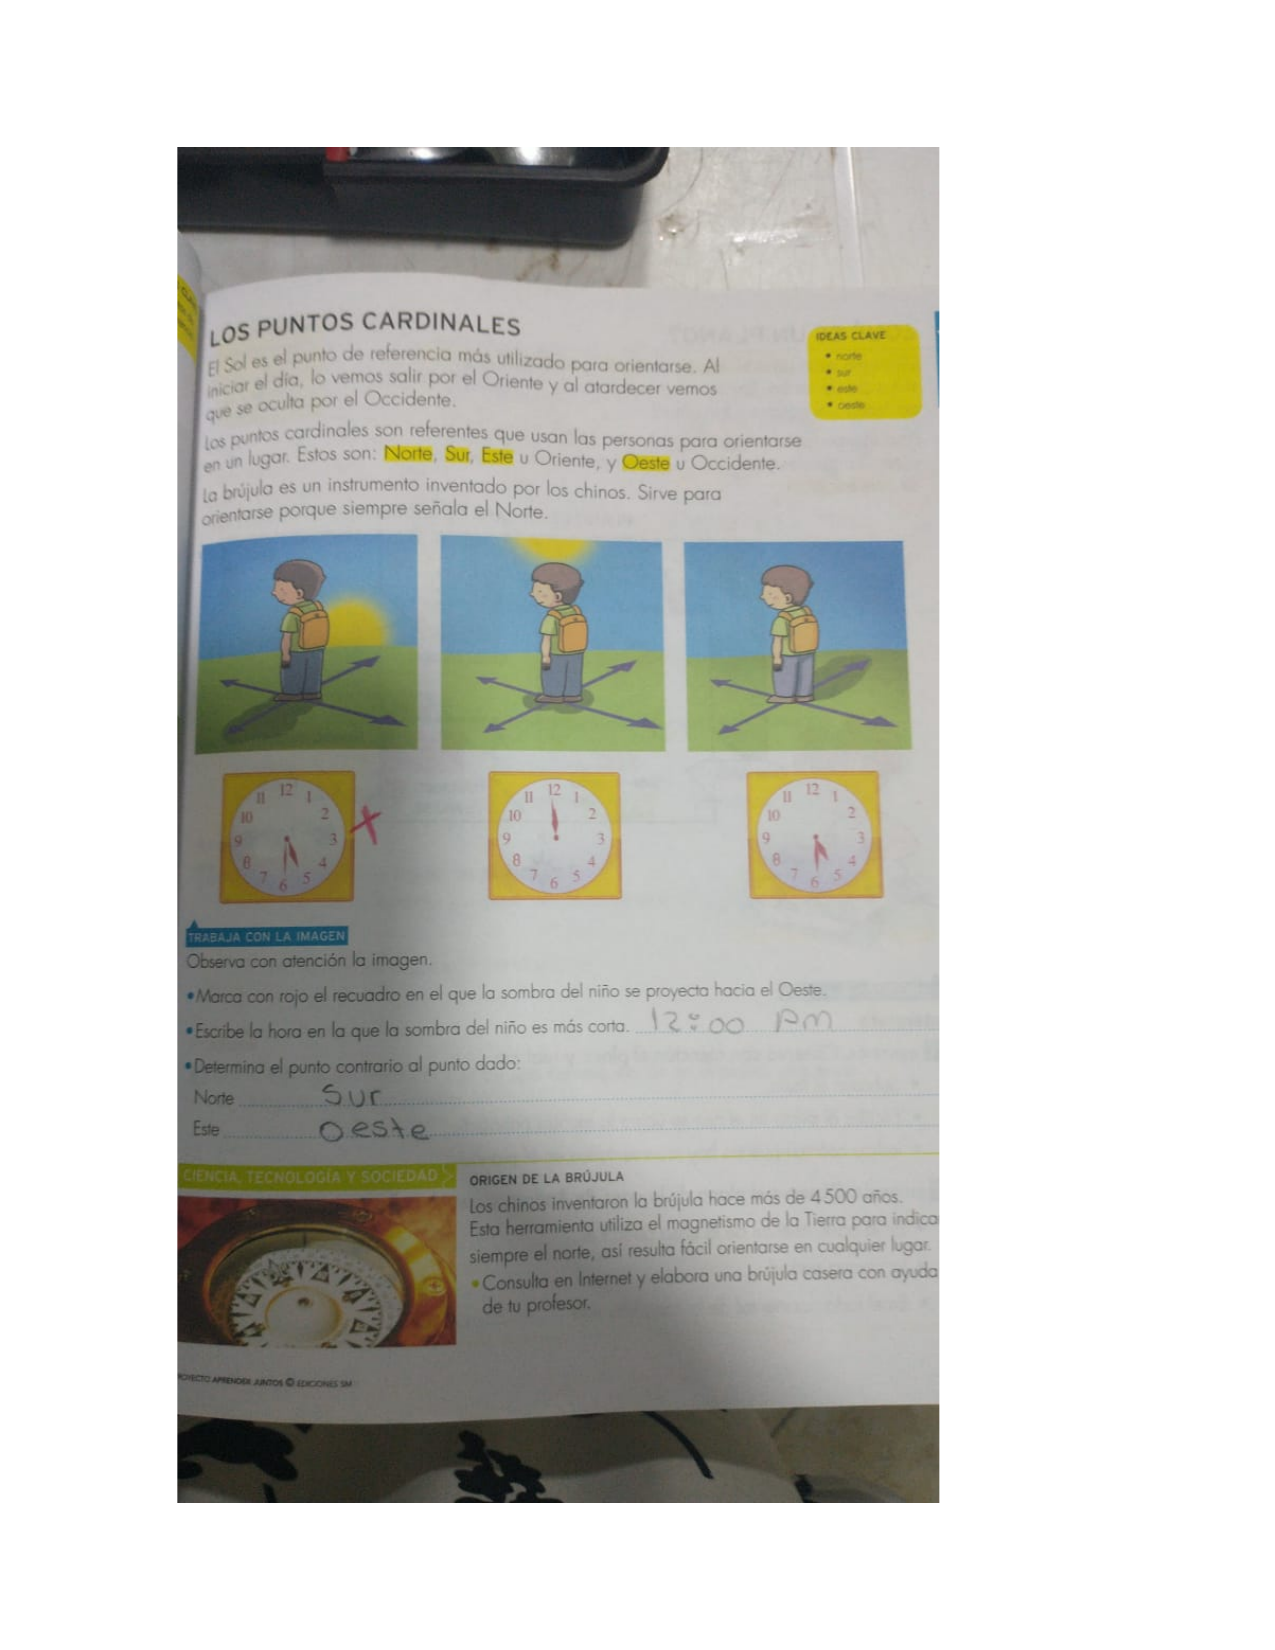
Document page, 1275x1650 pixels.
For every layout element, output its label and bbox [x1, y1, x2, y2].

picture [177, 147, 940, 1503]
